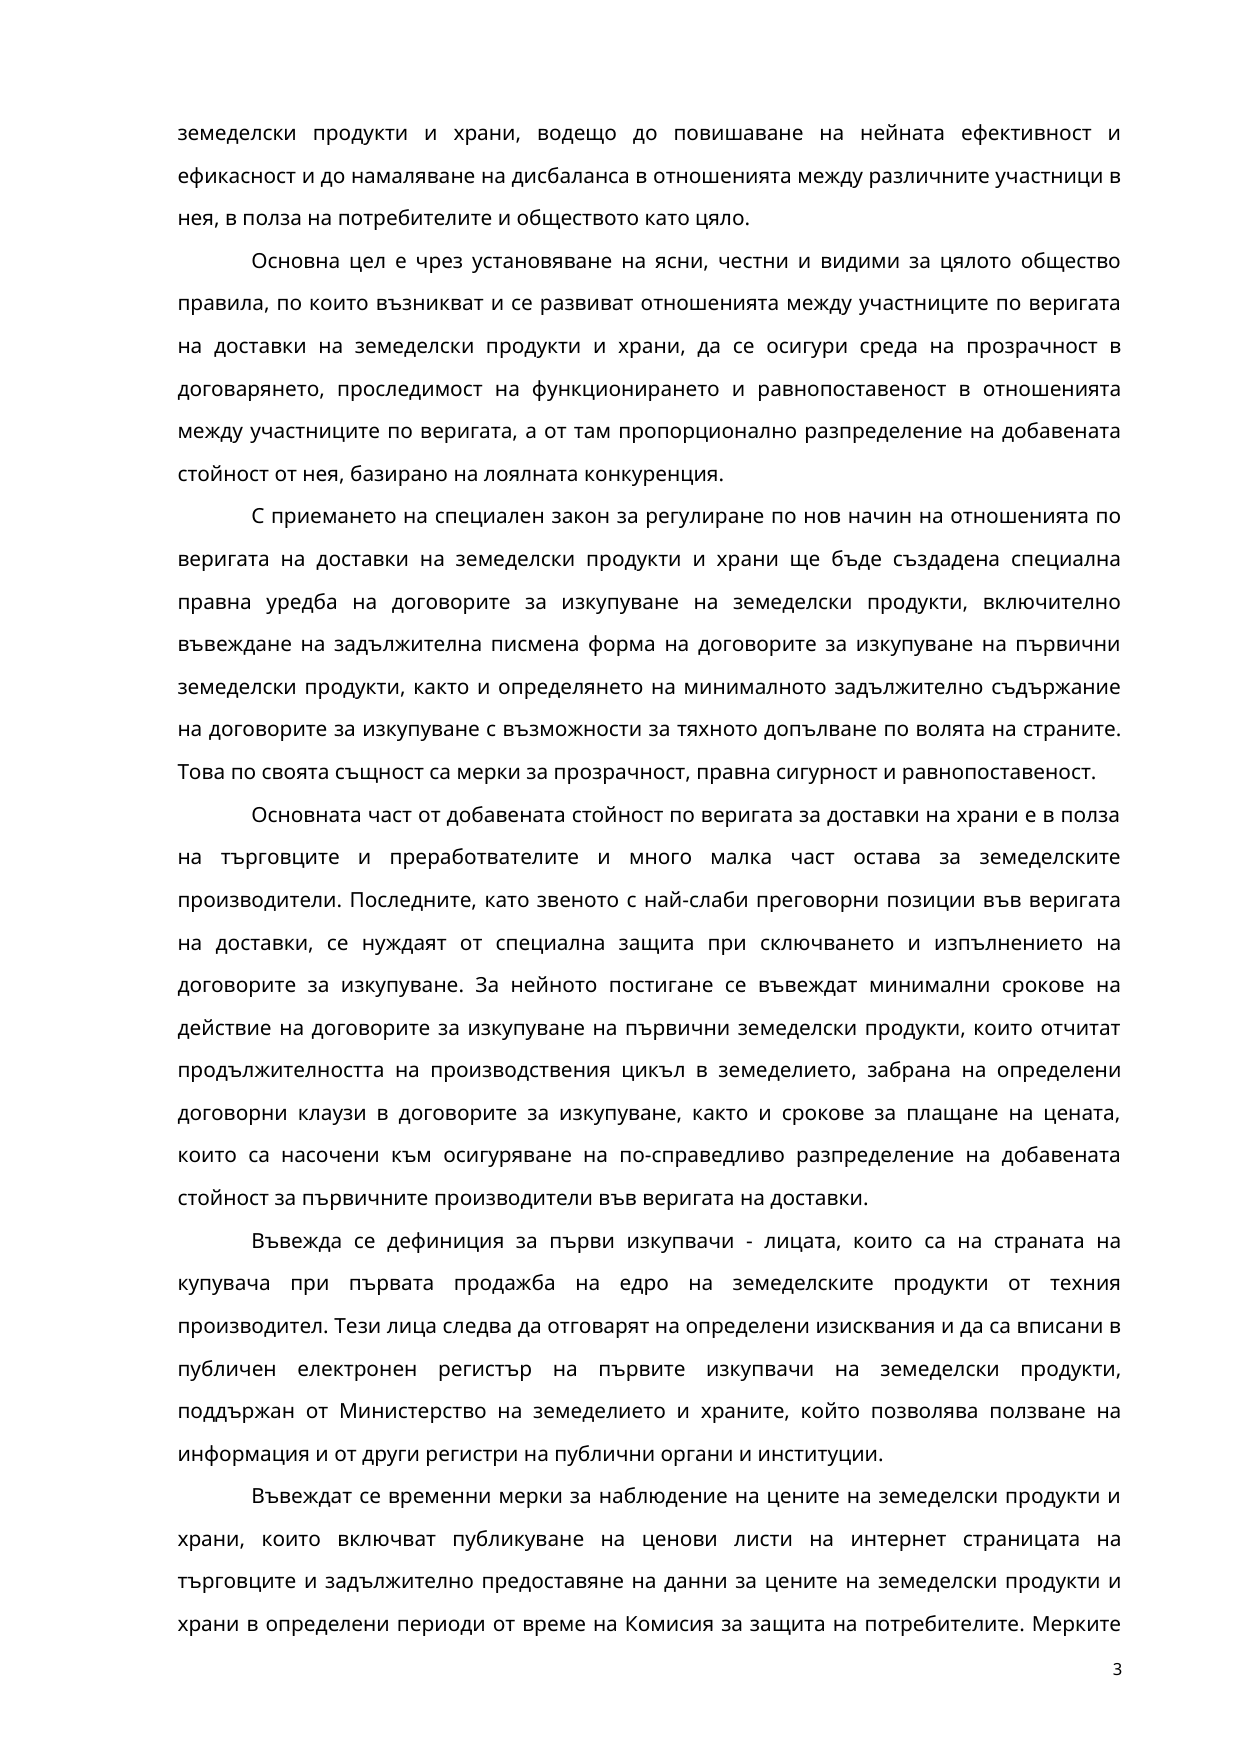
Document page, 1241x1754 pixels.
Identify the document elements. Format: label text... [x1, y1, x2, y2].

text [177, 118, 1122, 232]
text Въвежда се дефиниция за първи изкупвачи - лицата, които са на страната на купувача при първата продажба на едро на земеделските продукти от техния производител. Тези лица следва да отговарят на определени изисквания и да са вписани в публичен електронен регистър на първите изкупвачи на земеделски продукти, поддържан от Министерство на земеделието и храните, който позволява ползване на информация и от други регистри на публични органи и институции. [177, 1226, 1122, 1467]
text Основната част от добавената стойност по веригата за доставки на храни е в полза на търговците и преработвателите и много малка част остава за земеделските производители. Последните, като звеното с най-слаби преговорни позиции във веригата на доставки, се нуждаят от специална защита при сключването и изпълнението на договорите за изкупуване. За нейното постигане се въвеждат минимални срокове на действие на договорите за изкупуване на първични земеделски продукти, които отчитат продължителността на производствения цикъл в земеделието, забрана на определени договорни клаузи в договорите за изкупуване, както и срокове за плащане на цената, които са насочени към осигуряване на по-справедливо разпределение на добавената стойност за първичните производители във веригата на доставки. [177, 800, 1122, 1212]
text Основна цел е чрез установяване на ясни, честни и видими за цялото общество правила, по които възникват и се развиват отношенията между участниците по веригата на доставки на земеделски продукти и храни, да се осигури среда на прозрачност в договарянето, проследимост на функционирането и равнопоставеност в отношенията между участниците по веригата, а от там пропорционално разпределение на добавената стойност от нея, базирано на лоялната конкуренция. [177, 246, 1122, 487]
text С приемането на специален закон за регулиране по нов начин на отношенията по веригата на доставки на земеделски продукти и храни ще бъде създадена специална правна уредба на договорите за изкупуване на земеделски продукти, включително въвеждане на задължителна писмена форма на договорите за изкупуване на първични земеделски продукти, както и определянето на минималното задължително съдържание на договорите за изкупуване с възможности за тяхното допълване по волята на страните. Това по своята същност са мерки за прозрачност, правна сигурност и равнопоставеност. [177, 502, 1122, 786]
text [177, 1481, 1122, 1638]
